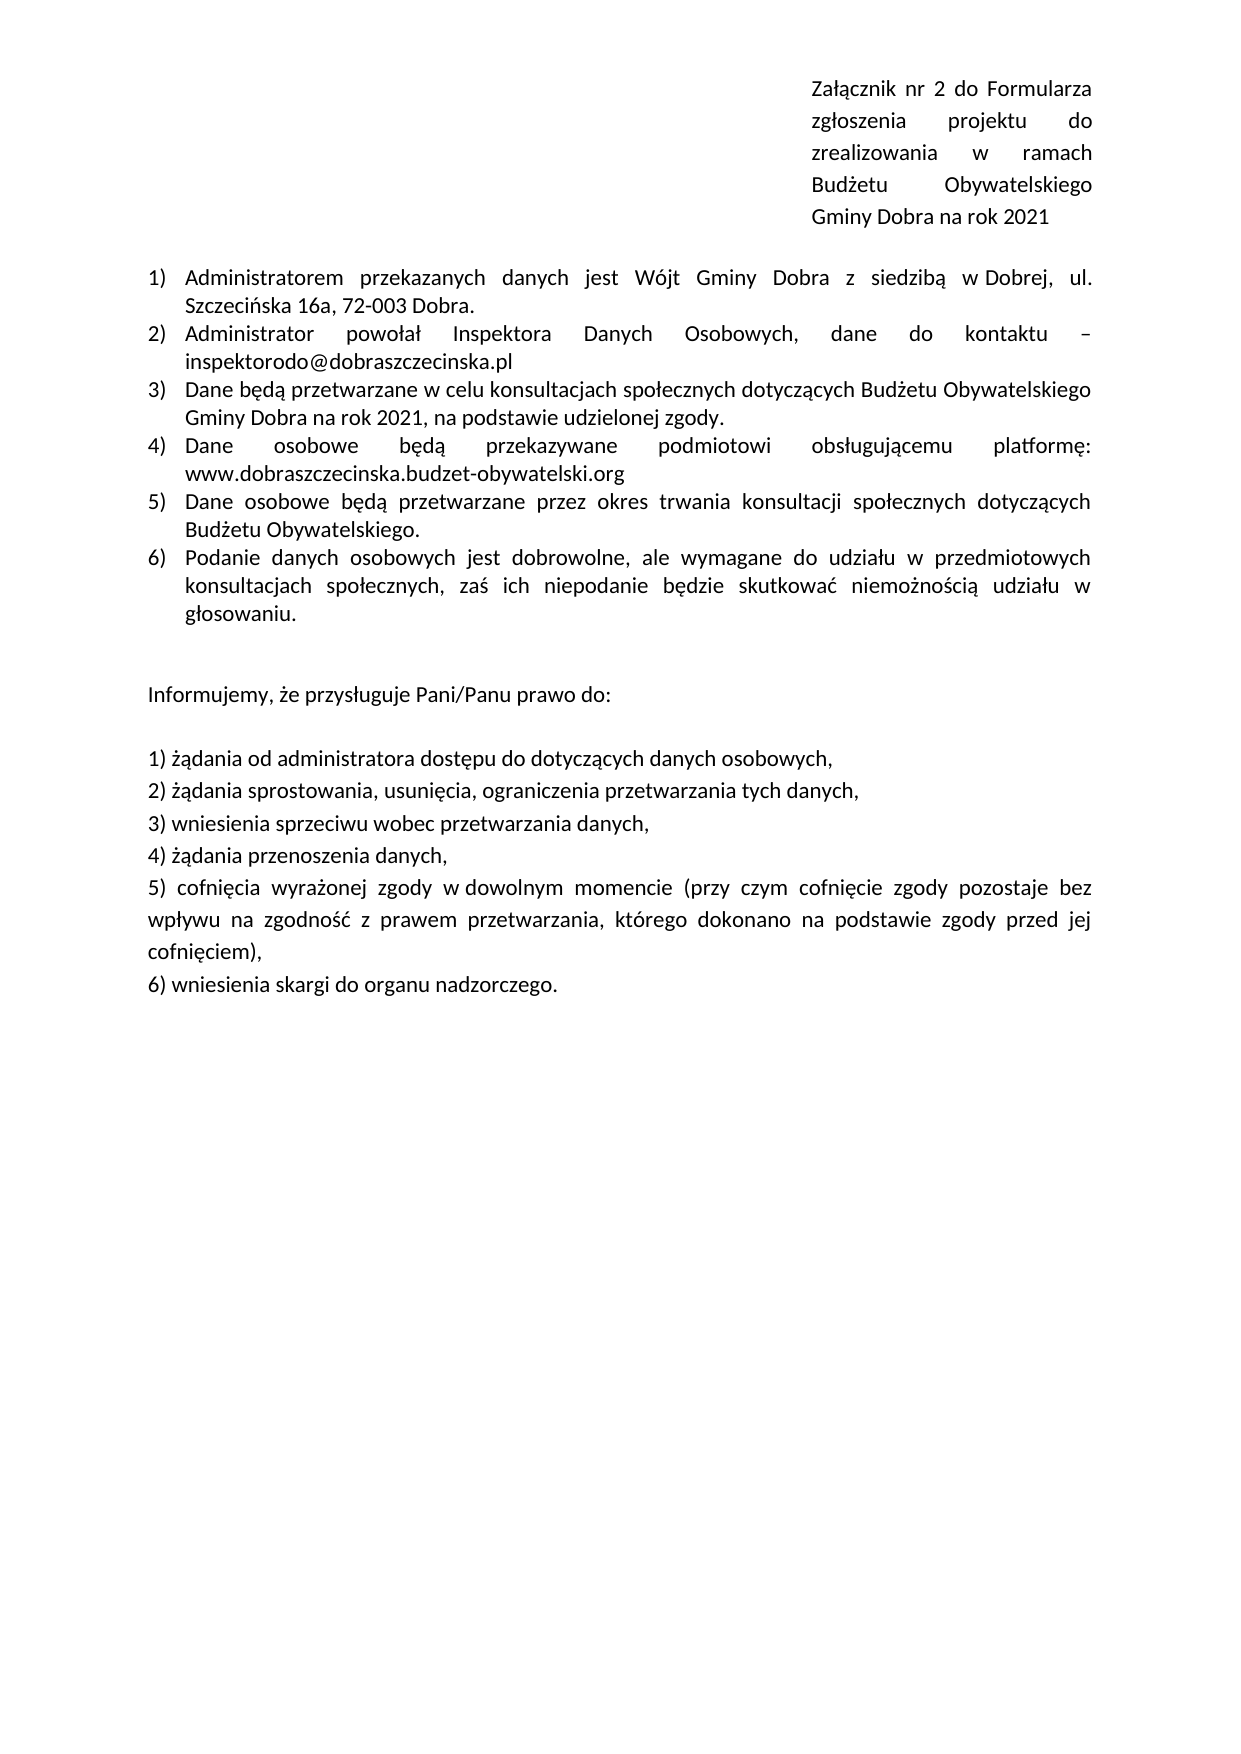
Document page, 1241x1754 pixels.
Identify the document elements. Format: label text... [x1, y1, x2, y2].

list Administrator powołał Inspektora Danych Osobowych, dane do kontaktu – inspektorodo@dobraszczecinska.pl [148, 319, 1093, 375]
list 3) wniesienia sprzeciwu wobec przetwarzania danych, [148, 809, 1093, 837]
list 1) żądania od administratora dostępu do dotyczących danych osobowych, [148, 744, 1093, 772]
list 2) żądania sprostowania, usunięcia, ograniczenia przetwarzania tych danych, [148, 777, 1093, 804]
list Dane osobowe będą przekazywane podmiotowi obsługującemu platformę: www.dobraszczecinska.budzet-obywatelski.org [148, 431, 1093, 487]
list Dane osobowe będą przetwarzane przez okres trwania konsultacji społecznych dotyczących Budżetu Obywatelskiego. [148, 487, 1093, 543]
list Administratorem przekazanych danych jest Wójt Gminy Dobra z siedzibą w Dobrej, ul. Szczecińska 16a, 72-003 Dobra. [148, 263, 1093, 319]
list Dane będą przetwarzane w celu konsultacjach społecznych dotyczących Budżetu Obywatelskiego Gminy Dobra na rok 2021, na podstawie udzielonej zgody. [148, 375, 1093, 431]
list 4) żądania przenoszenia danych, [148, 841, 1093, 869]
list 6) wniesienia skargi do organu nadzorczego. [148, 970, 1093, 998]
list 5) cofnięcia wyrażonej zgody w dowolnym momencie (przy czym cofnięcie zgody pozostaje bez wpływu na zgodność z prawem przetwarzania, którego dokonano na podstawie zgody przed jej cofnięciem), [148, 873, 1093, 966]
list Informujemy, że przysługuje Pani/Panu prawo do: [148, 680, 1093, 708]
list Podanie danych osobowych jest dobrowolne, ale wymagane do udziału w przedmiotowych konsultacjach społecznych, zaś ich niepodanie będzie skutkować niemożnością udziału w głosowaniu. [148, 543, 1093, 627]
